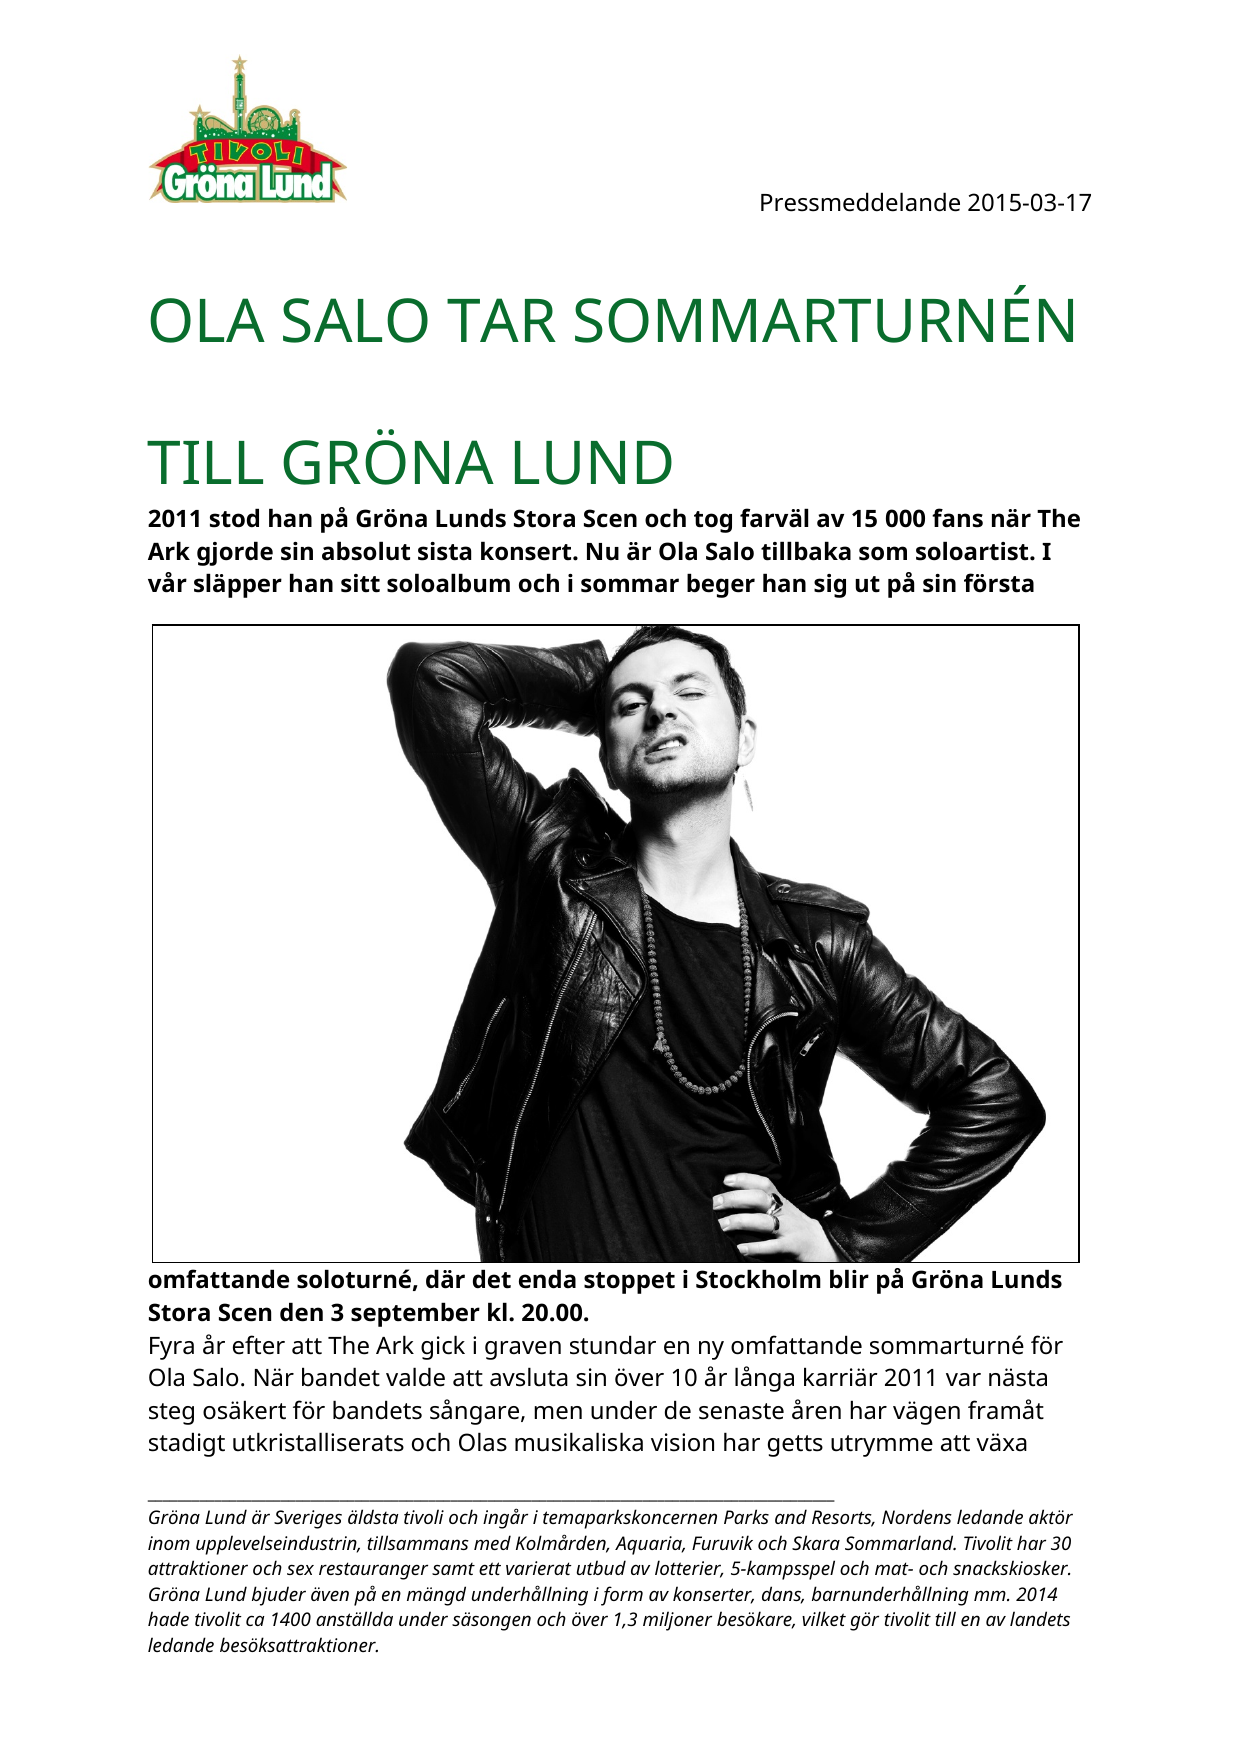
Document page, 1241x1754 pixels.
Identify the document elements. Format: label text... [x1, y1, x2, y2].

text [148, 1328, 1092, 1459]
text 2011 stod han på Gröna Lunds Stora Scen och tog farväl av 15 000 fans när The Ark gjorde sin absolut sista konsert. Nu är Ola Salo tillbaka som soloartist. I vår släpper han sitt soloalbum och i sommar beger han sig ut på sin första omfattande soloturné, där det enda stoppet i Stockholm blir på Gröna Lunds Stora Scen den 3 september kl. 20.00. [148, 502, 1092, 1328]
text Pressmeddelande 2015-03-17 [148, 186, 1092, 218]
text OLA SALO TAR SOMMARTURNÉN TILL GRÖNA LUND [148, 218, 1092, 502]
picture [148, 54, 348, 186]
